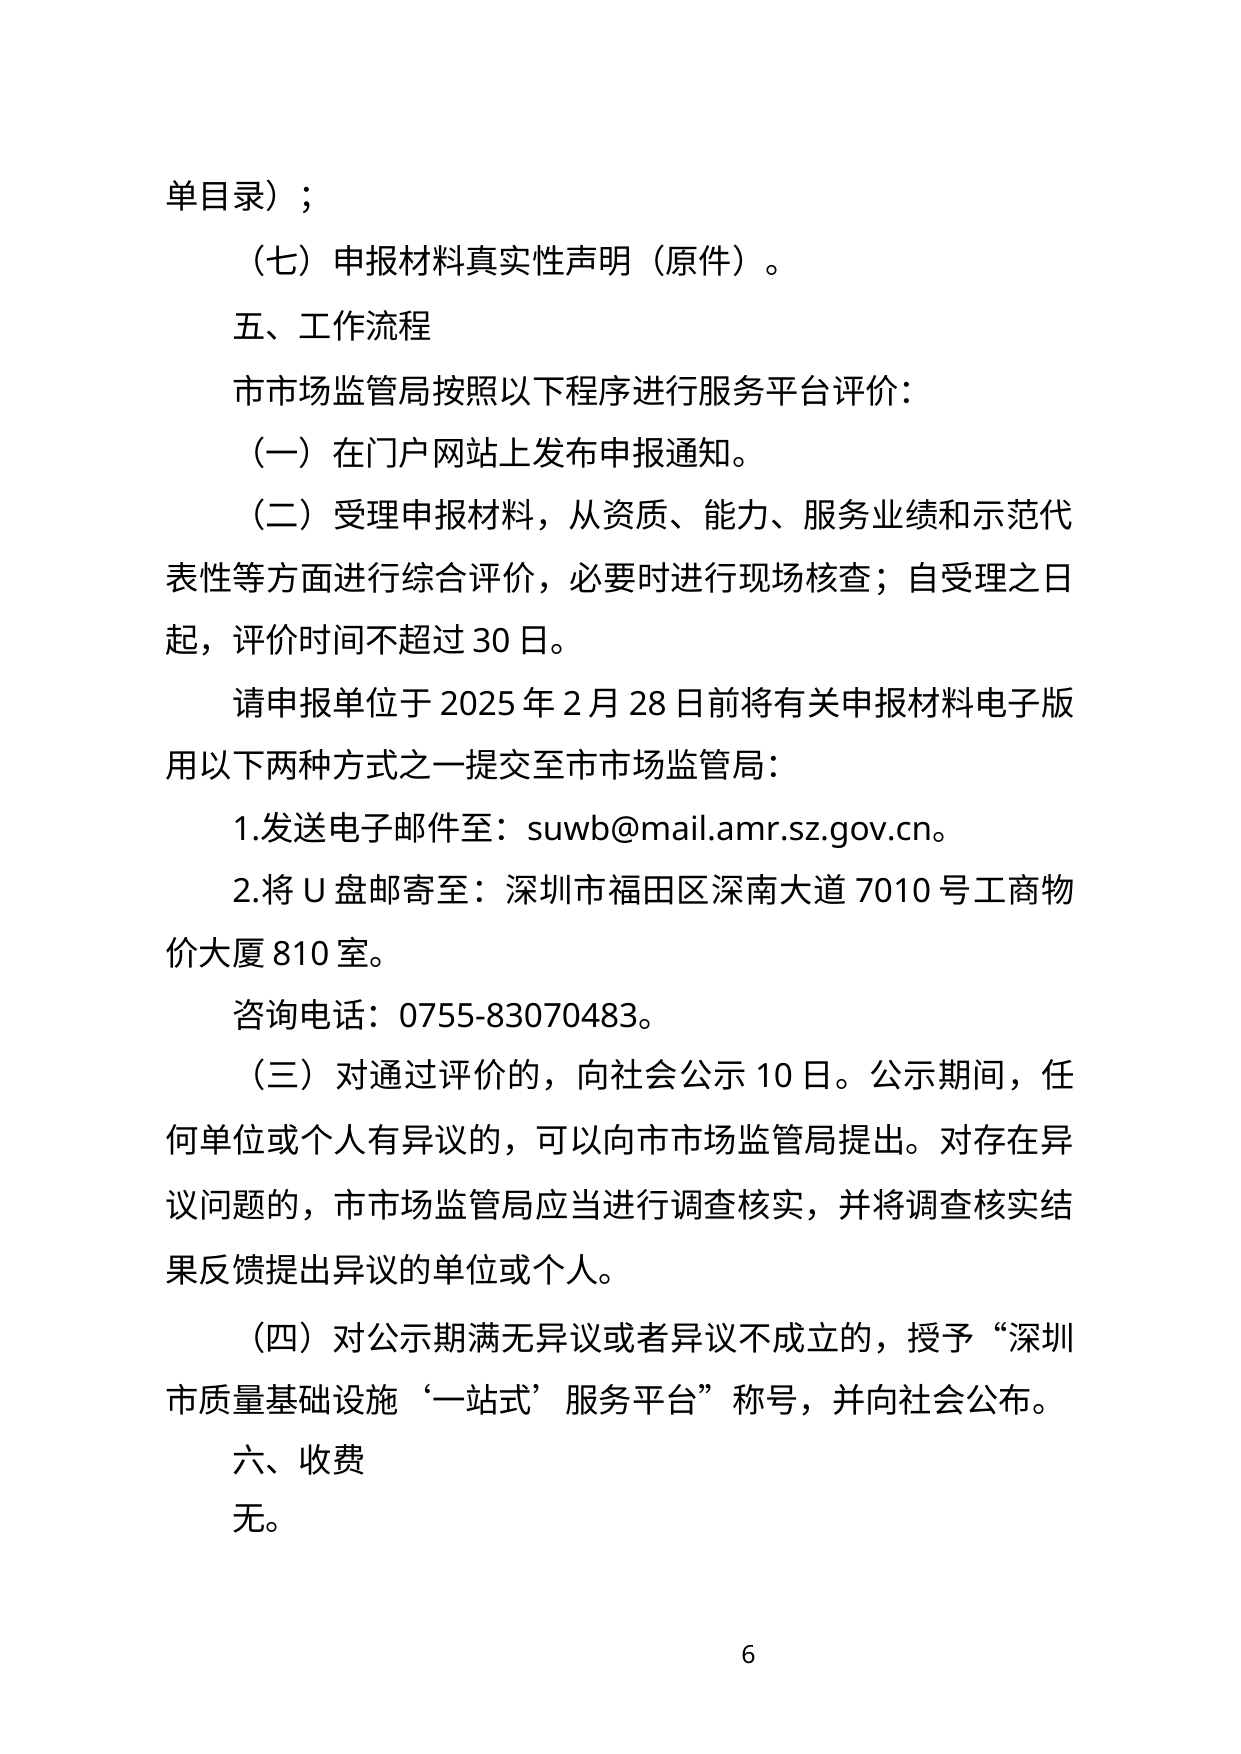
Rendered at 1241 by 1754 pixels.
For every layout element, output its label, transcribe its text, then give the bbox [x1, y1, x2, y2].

list 市市场监管局按照以下程序进行服务平台评价： [165, 357, 1075, 415]
text 请申报单位于2025年2月28日前将有关申报材料电子版用以下两种方式之一提交至市市场监管局： [165, 665, 1075, 790]
text 1.发送电子邮件至：suwb@mail.amr.sz.gov.cn。 [165, 790, 1075, 853]
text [165, 162, 1075, 227]
subtitle 五、工作流程 [165, 292, 1075, 357]
text 咨询电话：0755-83070483。 [165, 978, 1075, 1040]
text 六、收费 [165, 1425, 1075, 1484]
text （二）受理申报材料，从资质、能力、服务业绩和示范代表性等方面进行综合评价，必要时进行现场核查；自受理之日起，评价时间不超过30日。 [165, 478, 1075, 665]
text 2.将U盘邮寄至：深圳市福田区深南大道7010号工商物价大厦810室。 [165, 853, 1075, 978]
text （七）申报材料真实性声明（原件）。 [165, 227, 1075, 292]
text （三）对通过评价的，向社会公示10日。公示期间，任何单位或个人有异议的，可以向市市场监管局提出。对存在异议问题的，市市场监管局应当进行调查核实，并将调查核实结果反馈提出异议的单位或个人。 [165, 1040, 1075, 1300]
text （一）在门户网站上发布申报通知。 [165, 415, 1075, 478]
text （四）对公示期满无异议或者异议不成立的，授予“深圳市质量基础设施‘一站式’服务平台”称号，并向社会公布。 [165, 1300, 1075, 1425]
text 无。 [165, 1484, 1075, 1542]
